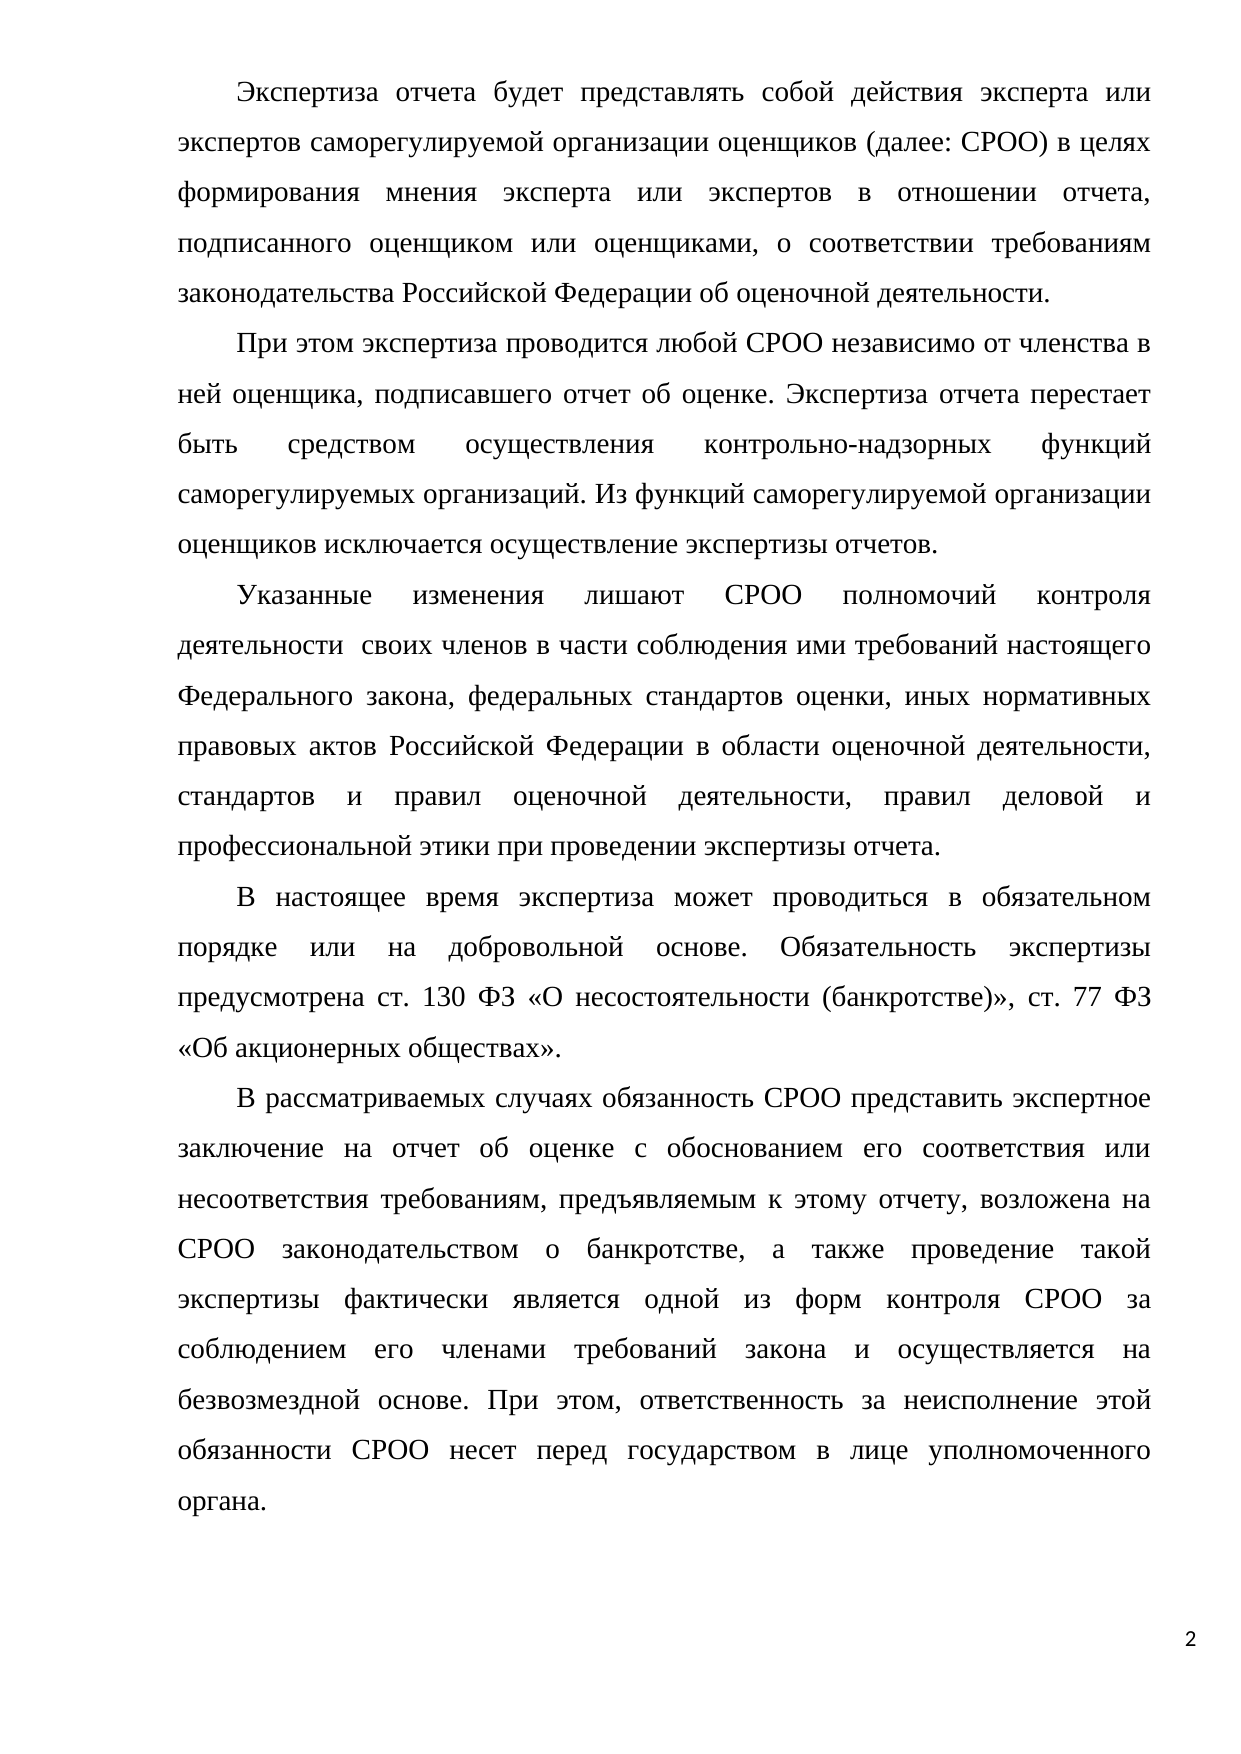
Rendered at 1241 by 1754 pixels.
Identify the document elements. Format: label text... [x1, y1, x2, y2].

text Экспертиза отчета будет представлять собой действия эксперта или экспертов саморегулируемой организации оценщиков (далее: СРОО) в целях формирования мнения эксперта или экспертов в отношении отчета, подписанного оценщиком или оценщиками, о соответствии требованиям законодательства Российской Федерации об оценочной деятельности. [177, 74, 1152, 309]
text В рассматриваемых случаях обязанность СРОО представить экспертное заключение на отчет об оценке с обоснованием его соответствия или несоответствия требованиям, предъявляемым к этому отчету, возложена на СРОО законодательством о банкротстве, а также проведение такой экспертизы фактически является одной из форм контроля СРОО за соблюдением его членами требований закона и осуществляется на безвозмездной основе. При этом, ответственность за неисполнение этой обязанности СРОО несет перед государством в лице уполномоченного органа. [177, 1080, 1152, 1516]
text При этом экспертиза проводится любой СРОО независимо от членства в ней оценщика, подписавшего отчет об оценке. Экспертиза отчета перестает быть средством осуществления контрольно-надзорных функций саморегулируемых организаций. Из функций саморегулируемой организации оценщиков исключается осуществление экспертизы отчетов. [177, 325, 1152, 560]
text Указанные изменения лишают СРОО полномочий контроля деятельности своих членов в части соблюдения ими требований настоящего Федерального закона, федеральных стандартов оценки, иных нормативных правовых актов Российской Федерации в области оценочной деятельности, стандартов и правил оценочной деятельности, правил деловой и профессиональной этики при проведении экспертизы отчета. [177, 577, 1152, 862]
text В настоящее время экспертиза может проводиться в обязательном порядке или на добровольной основе. Обязательность экспертизы предусмотрена ст. 130 ФЗ «О несостоятельности (банкротстве)», ст. 77 ФЗ «Об акционерных обществах». [177, 879, 1152, 1063]
